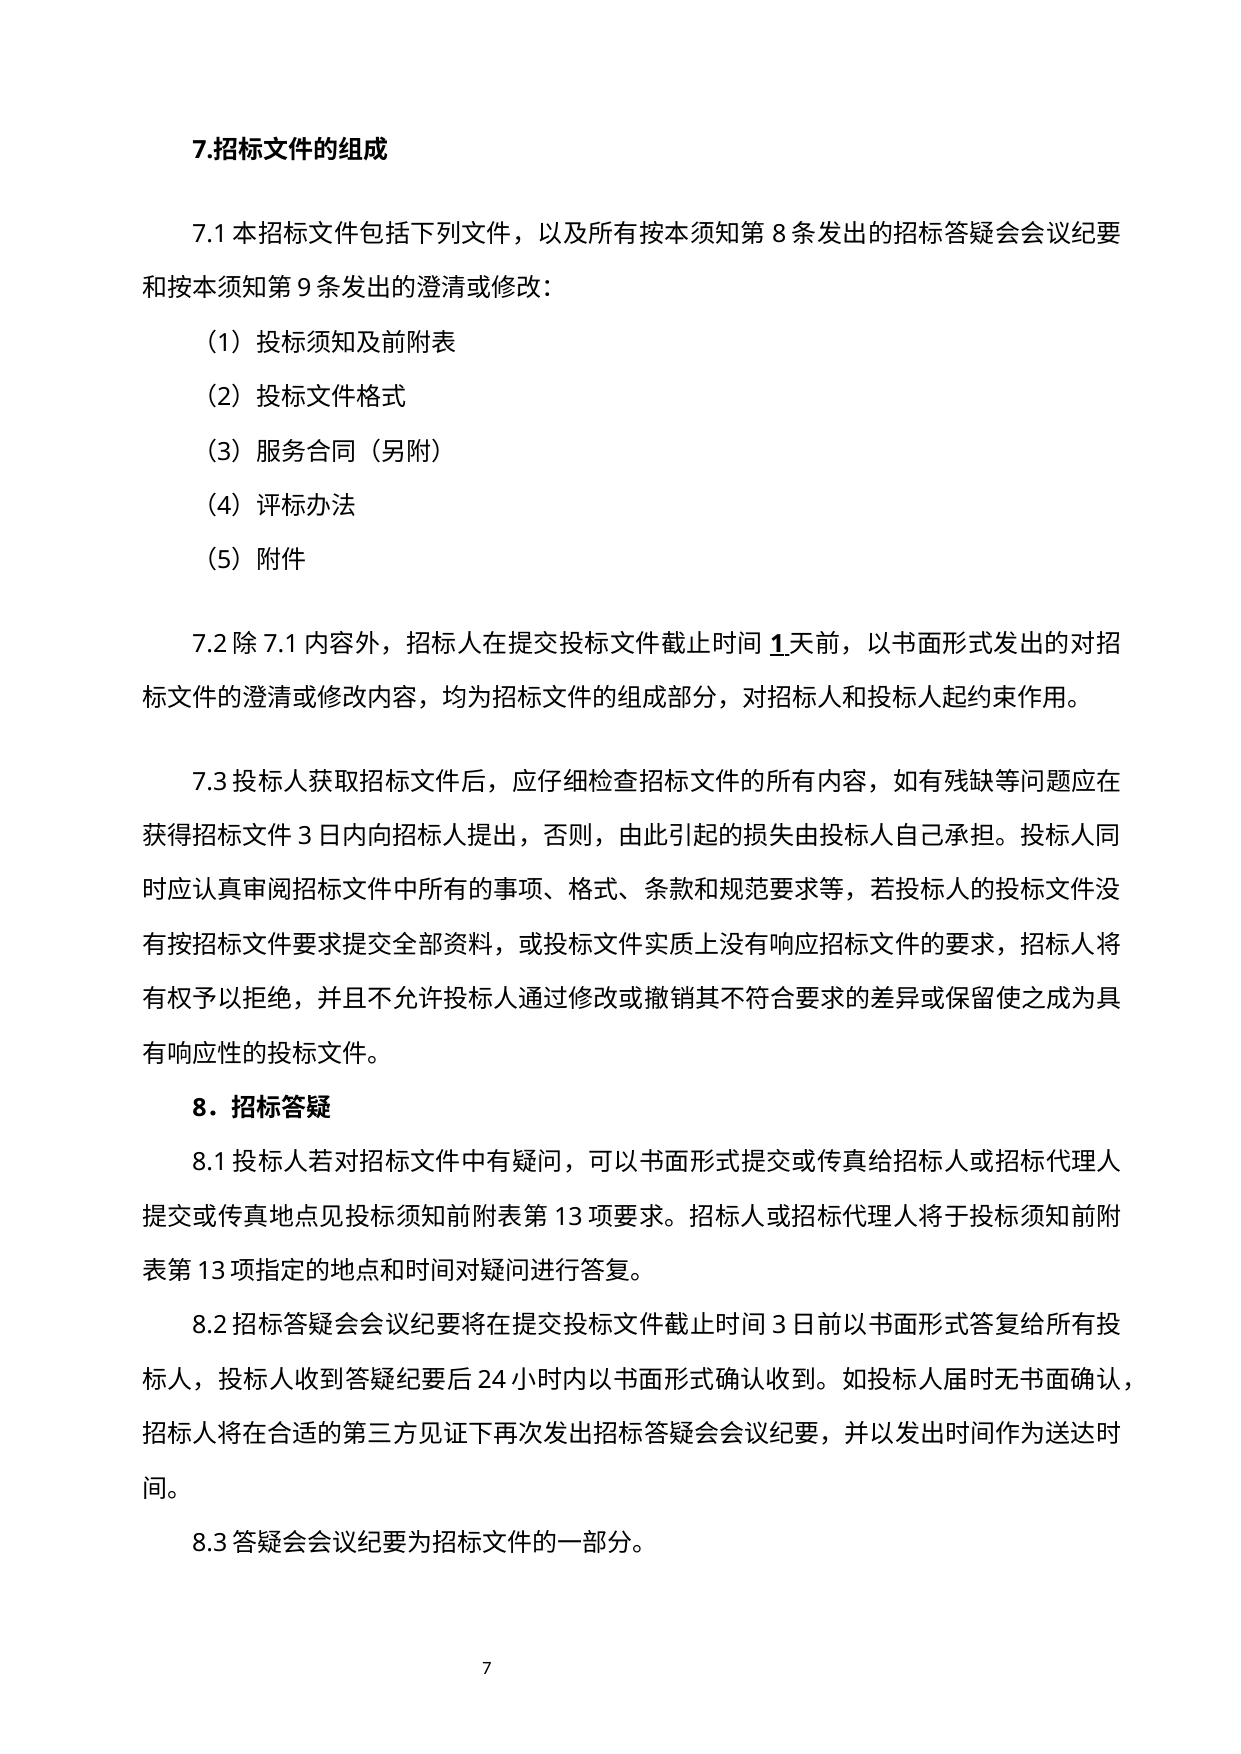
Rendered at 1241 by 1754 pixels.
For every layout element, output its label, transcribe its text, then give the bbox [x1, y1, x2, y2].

text 7.1本招标文件包括下列文件，以及所有按本须知第8条发出的招标答疑会会议纪要和按本须知第9条发出的澄清或修改： [142, 213, 1122, 304]
text （5）附件 [142, 540, 1122, 576]
text 7.招标文件的组成 [142, 130, 1122, 166]
text 7.2除7.1内容外，招标人在提交投标文件截止时间1天前，以书面形式发出的对招标文件的澄清或修改内容，均为招标文件的组成部分，对招标人和投标人起约束作用。 [142, 623, 1122, 714]
text 7.3投标人获取招标文件后，应仔细检查招标文件的所有内容，如有残缺等问题应在获得招标文件3日内向招标人提出，否则，由此引起的损失由投标人自己承担。投标人同时应认真审阅招标文件中所有的事项、格式、条款和规范要求等，若投标人的投标文件没有按招标文件要求提交全部资料，或投标文件实质上没有响应招标文件的要求，招标人将有权予以拒绝，并且不允许投标人通过修改或撤销其不符合要求的差异或保留使之成为具有响应性的投标文件。 [142, 761, 1122, 1069]
text 8.2招标答疑会会议纪要将在提交投标文件截止时间3日前以书面形式答复给所有投标人，投标人收到答疑纪要后24小时内以书面形式确认收到。如投标人届时无书面确认，招标人将在合适的第三方见证下再次发出招标答疑会会议纪要，并以发出时间作为送达时间。 [142, 1305, 1122, 1504]
text （2）投标文件格式 [142, 377, 1122, 413]
text （4）评标办法 [142, 485, 1122, 522]
text （3）服务合同（另附） [142, 431, 1122, 467]
text 8．招标答疑 [142, 1087, 1122, 1124]
text 8.3答疑会会议纪要为招标文件的一部分。 [142, 1522, 1122, 1559]
text 8.1投标人若对招标文件中有疑问，可以书面形式提交或传真给招标人或招标代理人，提交或传真地点见投标须知前附表第13项要求。招标人或招标代理人将于投标须知前附表第13项指定的地点和时间对疑问进行答复。 [142, 1142, 1122, 1287]
text （1）投标须知及前附表 [142, 322, 1122, 358]
